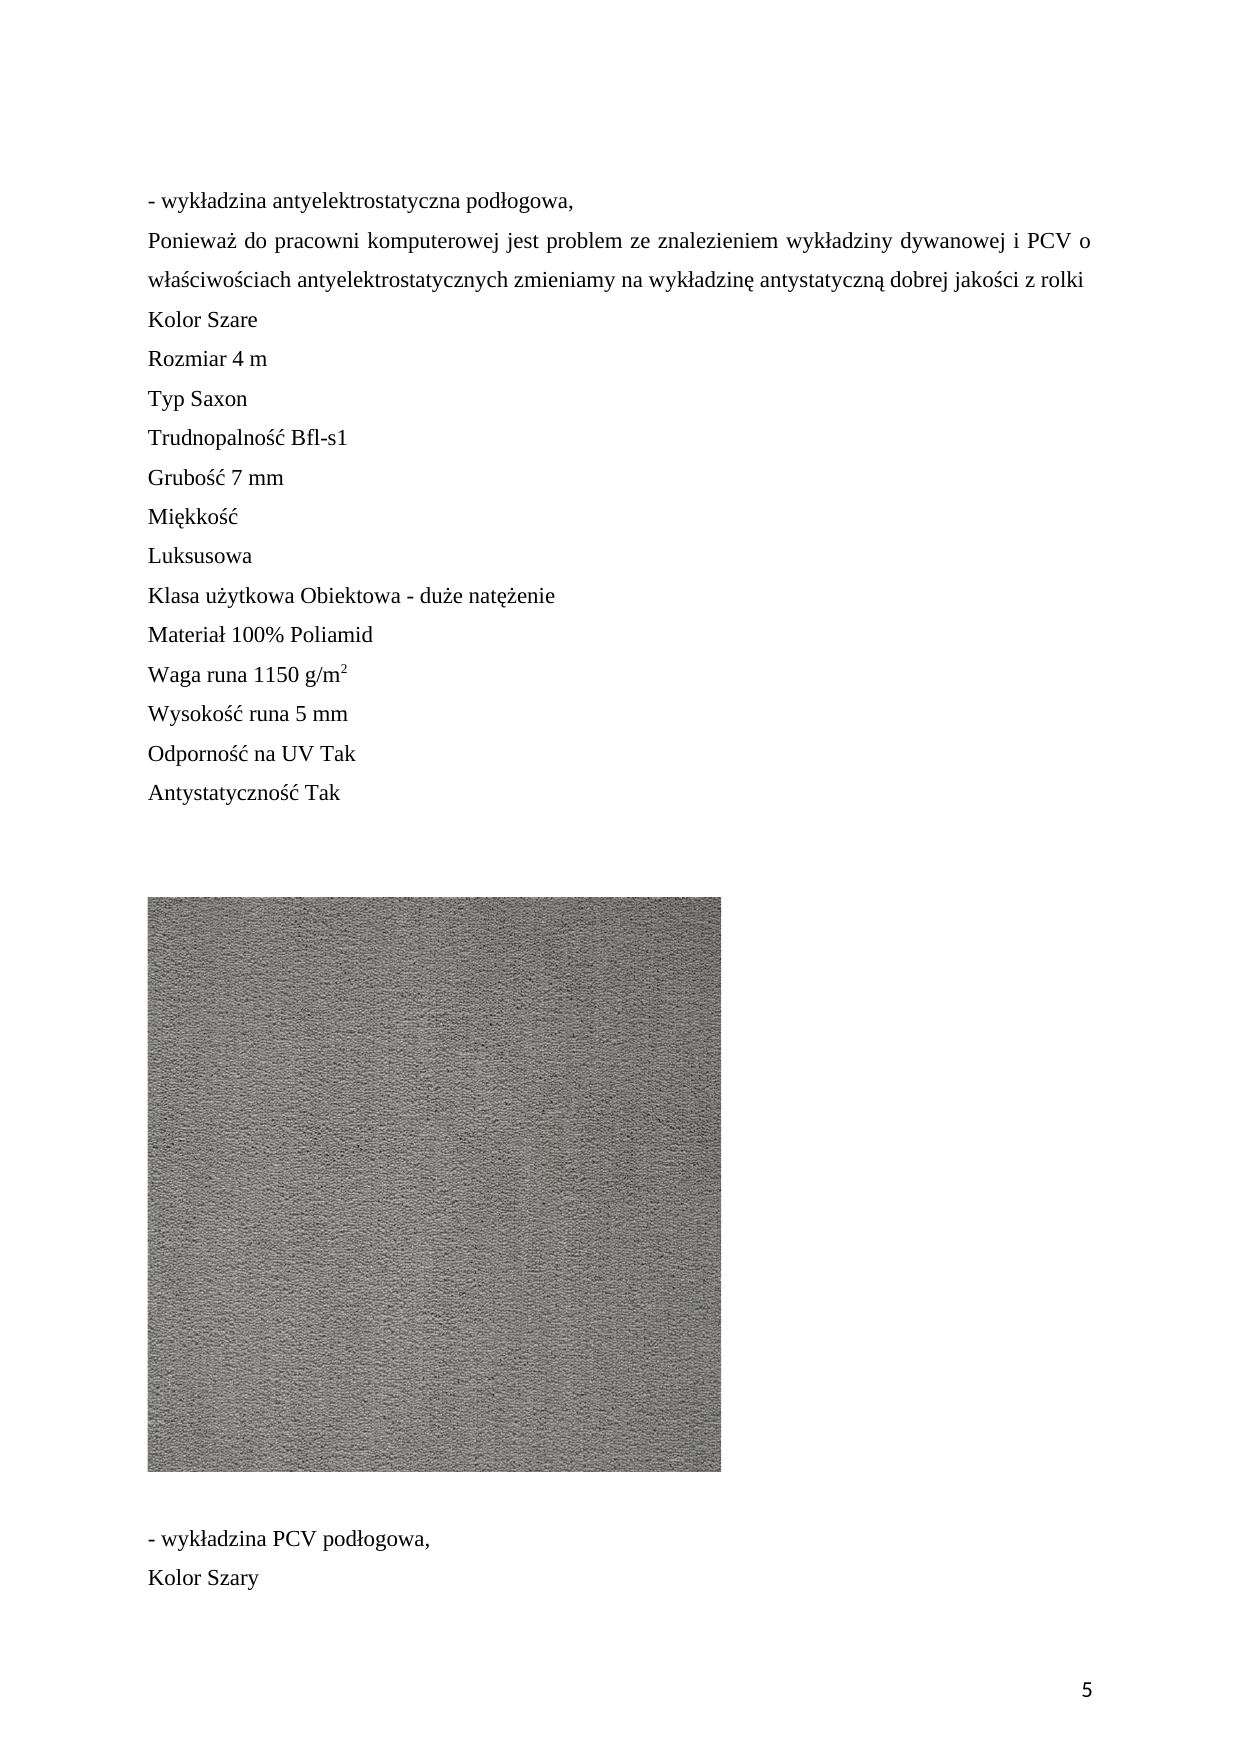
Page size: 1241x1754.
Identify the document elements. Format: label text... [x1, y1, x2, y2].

text Materiał 100% Poliamid [148, 621, 1092, 648]
text Waga runa 1150 g/m2 [148, 661, 1092, 687]
text Kolor Szary [148, 1564, 1092, 1591]
text Ponieważ do pracowni komputerowej jest problem ze znalezieniem wykładziny dywanowej i PCV o właściwościach antyelektrostatycznych zmieniamy na wykładzinę antystatyczną dobrej jakości z rolki [148, 227, 1092, 292]
text Antystatyczność Tak [148, 779, 1092, 806]
text Kolor Szare [148, 306, 1092, 332]
text - wykładzina PCV podłogowa, [148, 1525, 1092, 1551]
text Odporność na UV Tak [148, 740, 1092, 766]
text Luksusowa [148, 542, 1092, 569]
picture [147, 897, 722, 1472]
text Rozmiar 4 m [148, 345, 1092, 371]
text Miękkość [148, 503, 1092, 529]
text - wykładzina antyelektrostatyczna podłogowa, [148, 187, 1092, 213]
text Klasa użytkowa Obiektowa - duże natężenie [148, 582, 1092, 608]
text Wysokość runa 5 mm [148, 700, 1092, 727]
text Grubość 7 mm [148, 463, 1092, 490]
text Trudnopalność Bfl-s1 [148, 424, 1092, 450]
text Typ Saxon [148, 384, 1092, 411]
